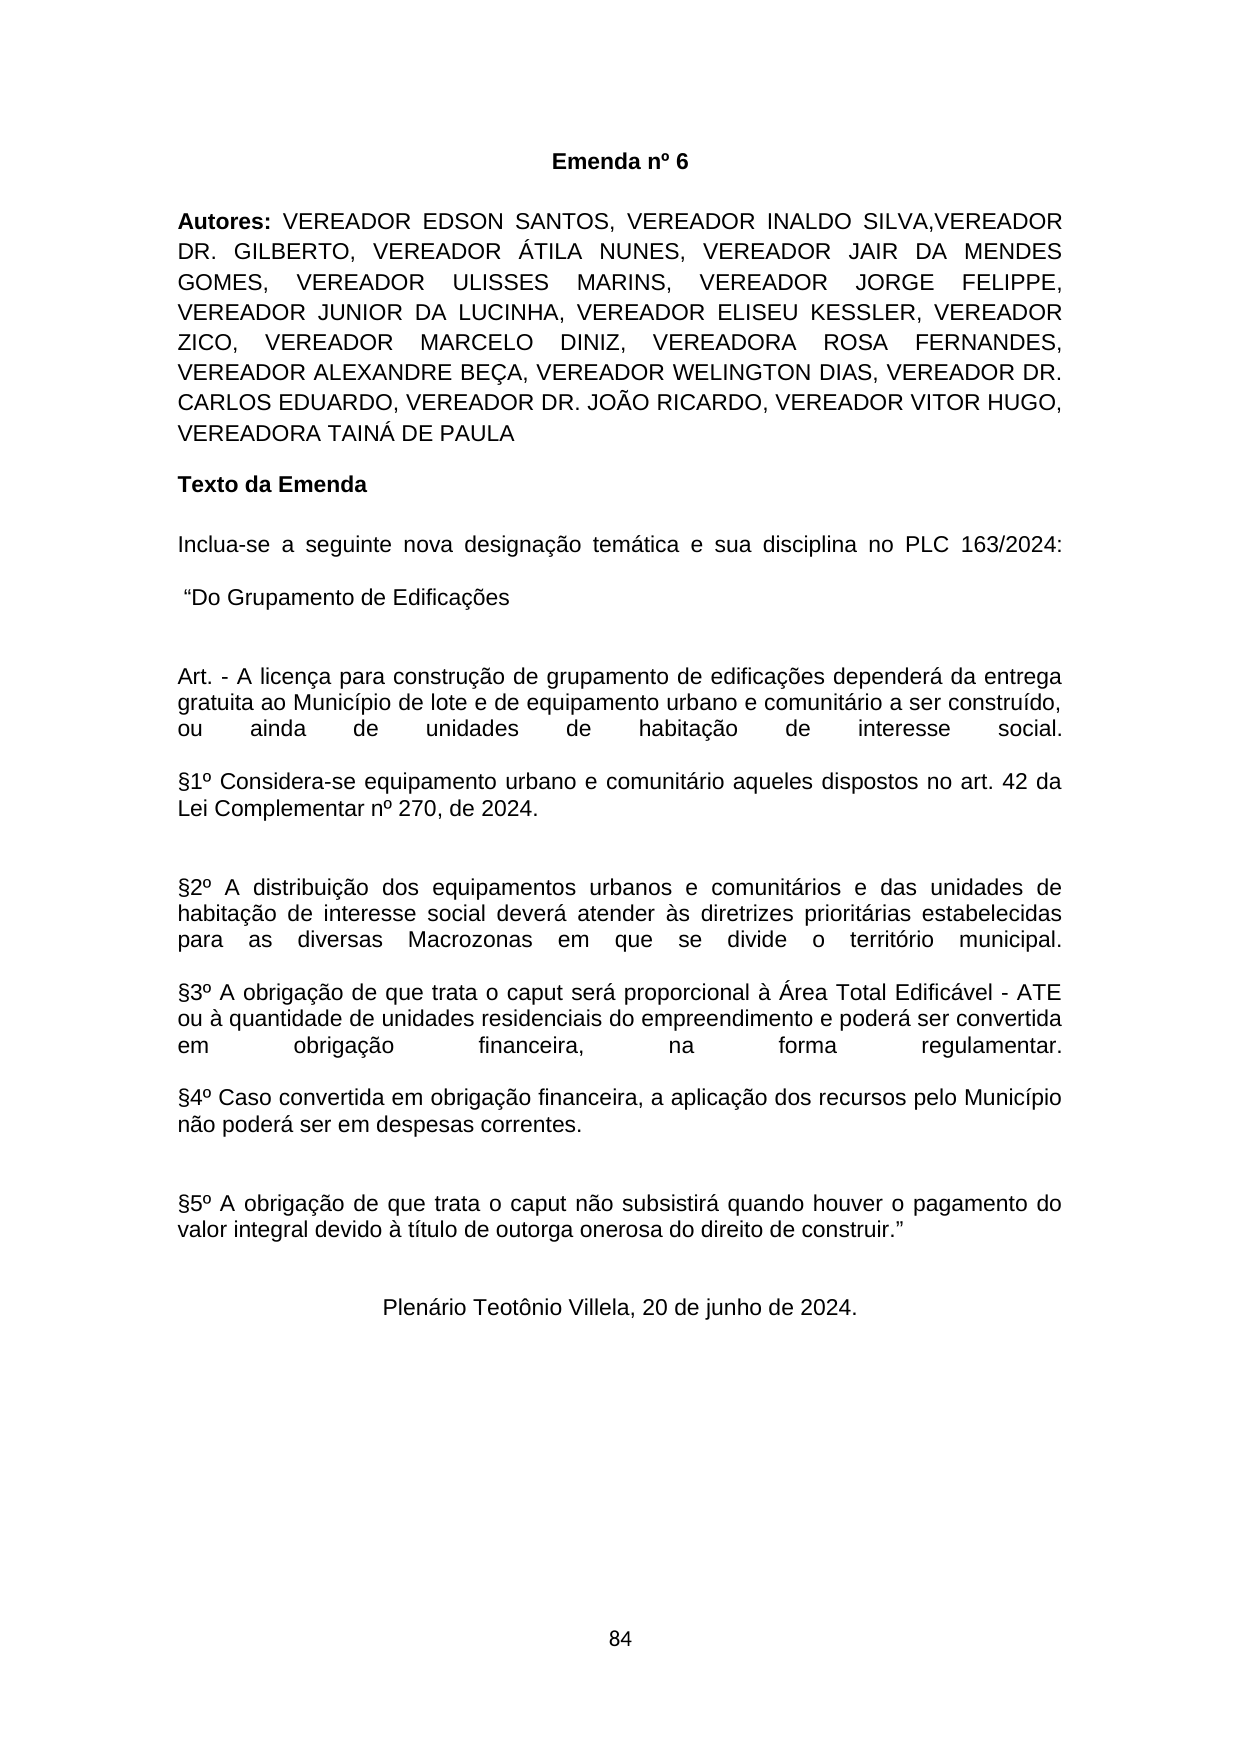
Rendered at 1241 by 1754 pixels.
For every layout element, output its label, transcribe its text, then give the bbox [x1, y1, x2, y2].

text Art. - A licença para construção de grupamento de edificações dependerá da entrega gratuita ao Município de lote e de equipamento urbano e comunitário a ser construído, ou ainda de unidades de habitação de interesse social. §1º Considera-se equipamento urbano e comunitário aqueles dispostos no art. 42 da Lei Complementar nº 270, de 2024. [177, 610, 1063, 821]
text Autores: VEREADOR EDSON SANTOS, VEREADOR INALDO SILVA,VEREADOR DR. GILBERTO, VEREADOR ÁTILA NUNES, VEREADOR JAIR DA MENDES GOMES, VEREADOR ULISSES MARINS, VEREADOR JORGE FELIPPE, VEREADOR JUNIOR DA LUCINHA, VEREADOR ELISEU KESSLER, VEREADOR ZICO, VEREADOR MARCELO DINIZ, VEREADORA ROSA FERNANDES, VEREADOR ALEXANDRE BEÇA, VEREADOR WELINGTON DIAS, VEREADOR DR. CARLOS EDUARDO, VEREADOR DR. JOÃO RICARDO, VEREADOR VITOR HUGO, VEREADORA TAINÁ DE PAULA [177, 208, 1063, 446]
text §5º A obrigação de que trata o caput não subsistirá quando houver o pagamento do valor integral devido à título de outorga onerosa do direito de construir.” [177, 1137, 1063, 1242]
text Texto da Emenda [177, 471, 1063, 497]
text Inclua-se a seguinte nova designação temática e sua disciplina no PLC 163/2024: “Do Grupamento de Edificações [177, 531, 1063, 610]
text Plenário Teotônio Villela, 20 de junho de 2024. [177, 1293, 1063, 1320]
text Emenda nº 6 [177, 148, 1063, 174]
text §2º A distribuição dos equipamentos urbanos e comunitários e das unidades de habitação de interesse social deverá atender às diretrizes prioritárias estabelecidas para as diversas Macrozonas em que se divide o território municipal. §3º A obrigação de que trata o caput será proporcional à Área Total Edificável - ATE ou à quantidade de unidades residenciais do empreendimento e poderá ser convertida em obrigação financeira, na forma regulamentar. §4º Caso convertida em obrigação financeira, a aplicação dos recursos pelo Município não poderá ser em despesas correntes. [177, 821, 1063, 1137]
